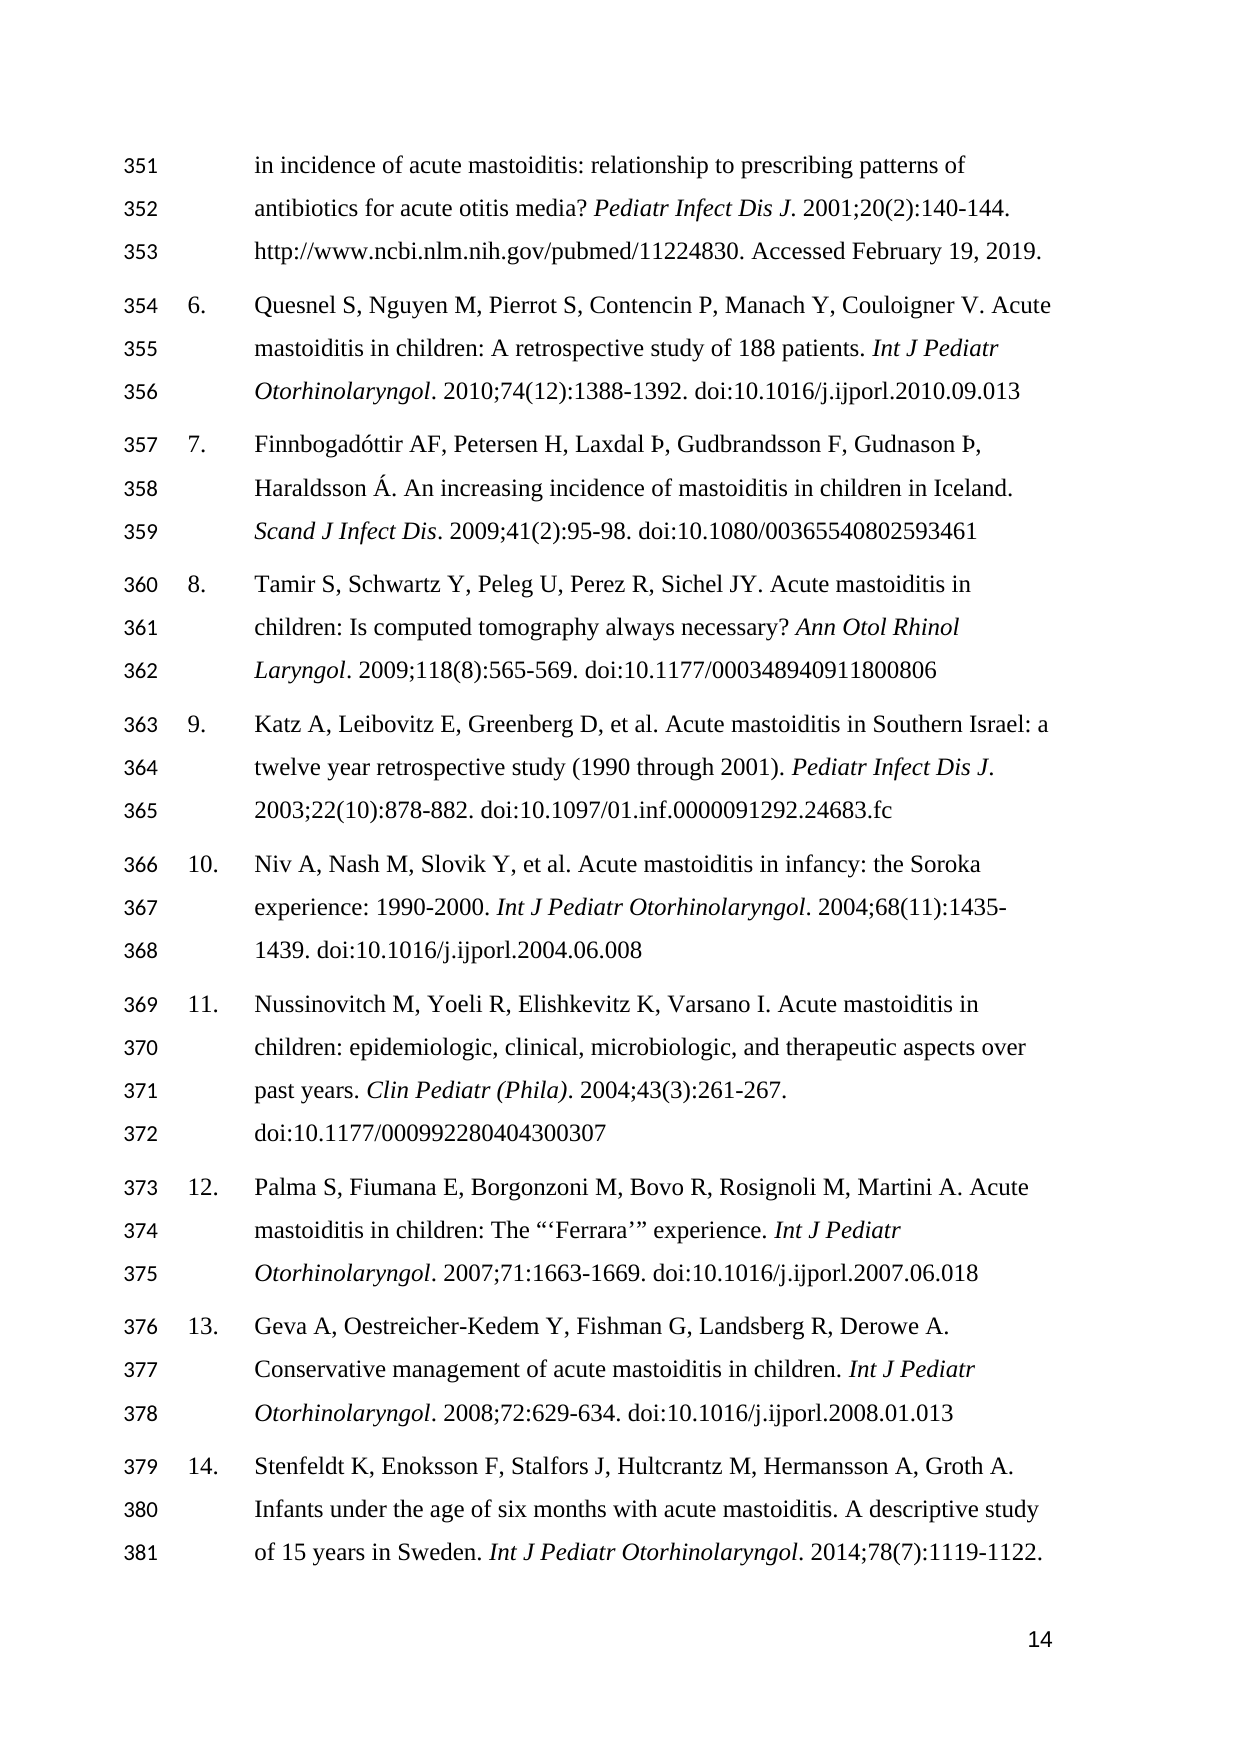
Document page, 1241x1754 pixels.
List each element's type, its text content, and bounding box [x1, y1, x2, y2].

text 13. Geva A, Oestreicher-Kedem Y, Fishman G, Landsberg R, Derowe A. Conservative management of acute mastoiditis in children. Int J Pediatr Otorhinolaryngol. 2008;72:629-634. doi:10.1016/j.ijporl.2008.01.013 [187, 1311, 1053, 1426]
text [187, 150, 1053, 265]
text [187, 1451, 1053, 1566]
text 7. Finnbogadóttir AF, Petersen H, Laxdal Þ, Gudbrandsson F, Gudnason Þ, Haraldsson Á. An increasing incidence of mastoiditis in children in Iceland. Scand J Infect Dis. 2009;41(2):95-98. doi:10.1080/00365540802593461 [187, 429, 1053, 544]
text 9. Katz A, Leibovitz E, Greenberg D, et al. Acute mastoiditis in Southern Israel: a twelve year retrospective study (1990 through 2001). Pediatr Infect Dis J. 2003;22(10):878-882. doi:10.1097/01.inf.0000091292.24683.fc [187, 709, 1053, 824]
text 8. Tamir S, Schwartz Y, Peleg U, Perez R, Sichel JY. Acute mastoiditis in children: Is computed tomography always necessary? Ann Otol Rhinol Laryngol. 2009;118(8):565-569. doi:10.1177/000348940911800806 [187, 569, 1053, 684]
text 10. Niv A, Nash M, Slovik Y, et al. Acute mastoiditis in infancy: the Soroka experience: 1990-2000. Int J Pediatr Otorhinolaryngol. 2004;68(11):1435-1439. doi:10.1016/j.ijporl.2004.06.008 [187, 849, 1053, 964]
text 6. Quesnel S, Nguyen M, Pierrot S, Contencin P, Manach Y, Couloigner V. Acute mastoiditis in children: A retrospective study of 188 patients. Int J Pediatr Otorhinolaryngol. 2010;74(12):1388-1392. doi:10.1016/j.ijporl.2010.09.013 [187, 290, 1053, 405]
text 11. Nussinovitch M, Yoeli R, Elishkevitz K, Varsano I. Acute mastoiditis in children: epidemiologic, clinical, microbiologic, and therapeutic aspects over past years. Clin Pediatr (Phila). 2004;43(3):261-267. doi:10.1177/000992280404300307 [187, 989, 1053, 1147]
text 12. Palma S, Fiumana E, Borgonzoni M, Bovo R, Rosignoli M, Martini A. Acute mastoiditis in children: The “‘Ferrara’” experience. Int J Pediatr Otorhinolaryngol. 2007;71:1663-1669. doi:10.1016/j.ijporl.2007.06.018 [187, 1172, 1053, 1287]
